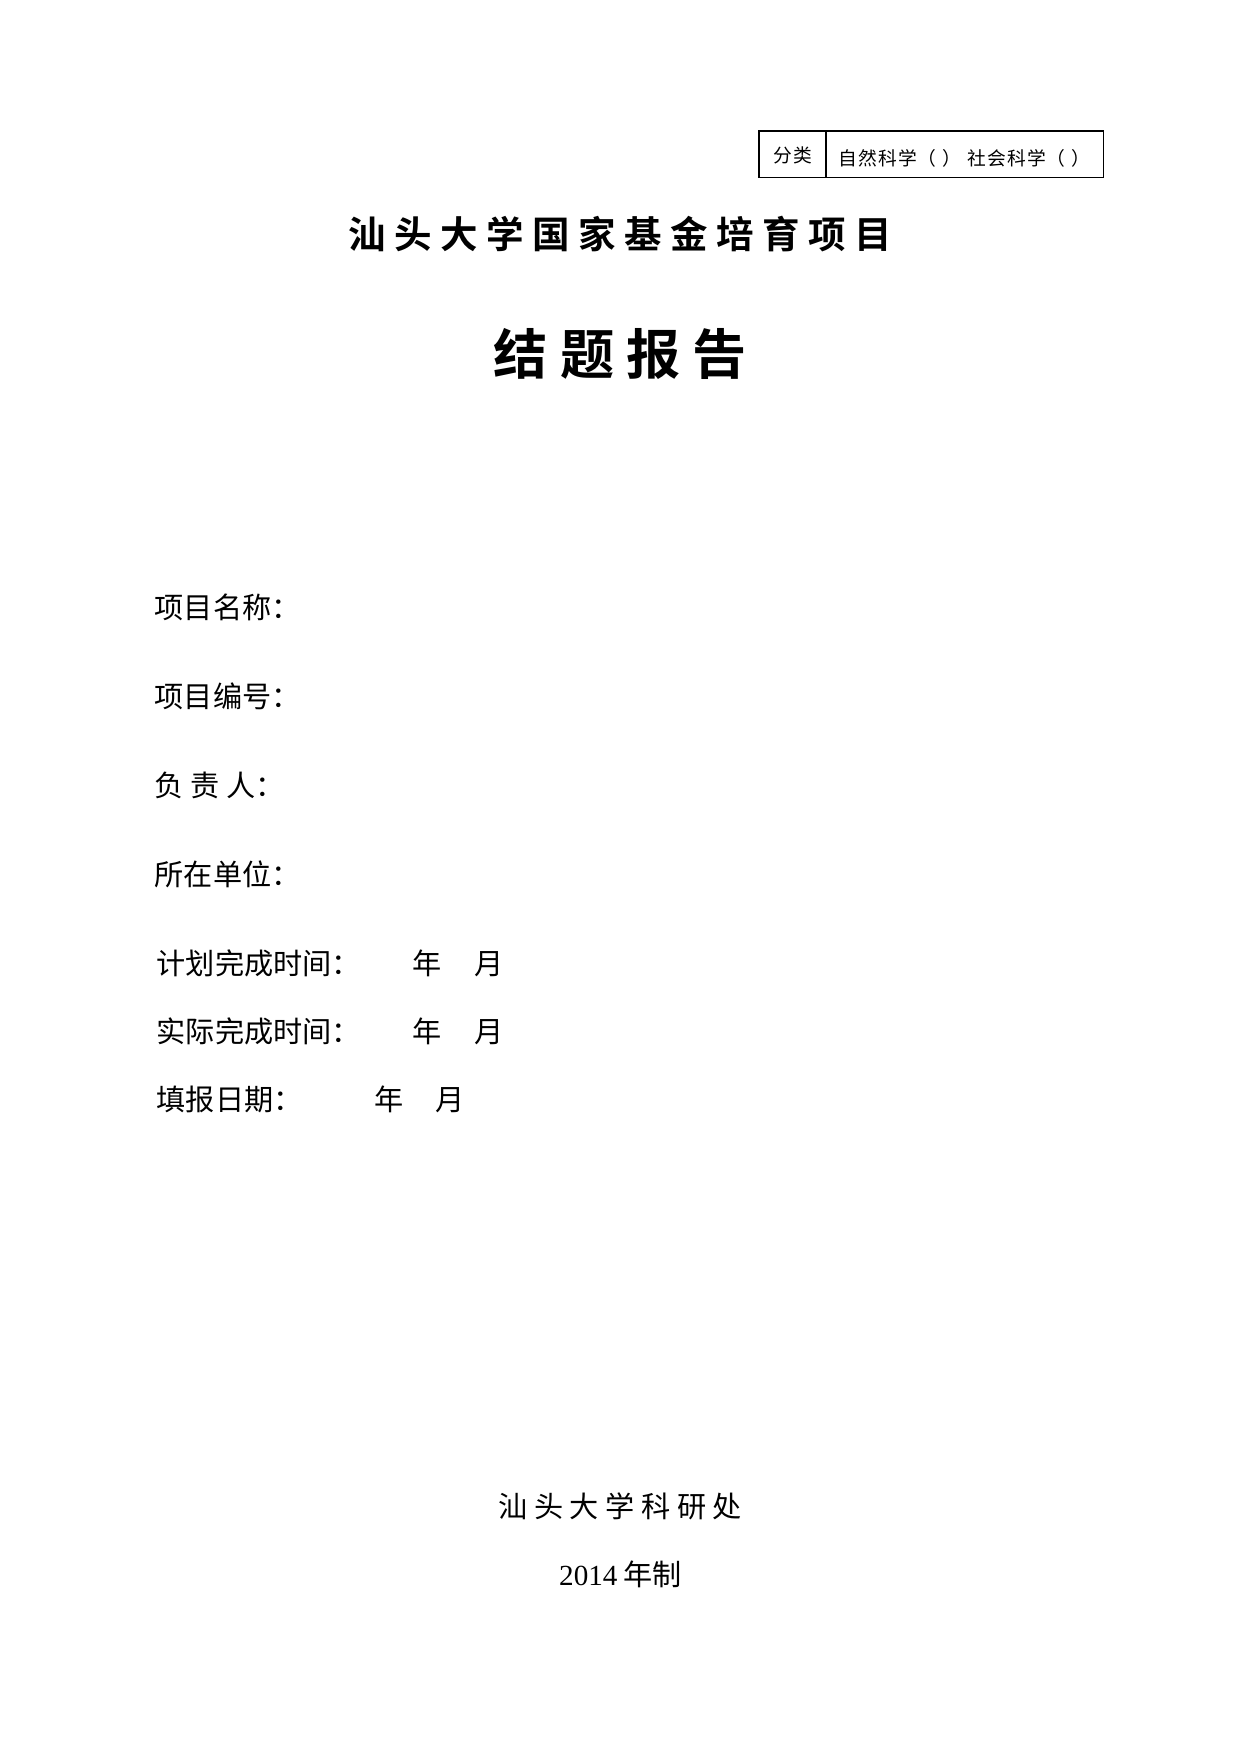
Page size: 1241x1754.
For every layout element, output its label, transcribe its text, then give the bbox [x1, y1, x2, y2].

text 汕 头 大 学 国 家 基 金 培 育 项 目 [118, 198, 1122, 266]
text 2014年制 [118, 1539, 1122, 1607]
text 结 题 报 告 [118, 300, 1122, 402]
text 填报日期： 年 月 [118, 1063, 1122, 1131]
text 所在单位： [118, 838, 1122, 906]
text 计划完成时间： 年 月 [118, 928, 1122, 996]
table_header 分类 [760, 132, 825, 177]
text 汕 头 大 学 科 研 处 [118, 1471, 1122, 1539]
text 实际完成时间： 年 月 [118, 996, 1122, 1063]
text 项目编号： [118, 660, 1122, 728]
text 项目名称： [118, 571, 1122, 639]
table_header 自然科学（ ） 社会科学（ ） [827, 132, 1103, 177]
text 负 责 人： [118, 749, 1122, 817]
